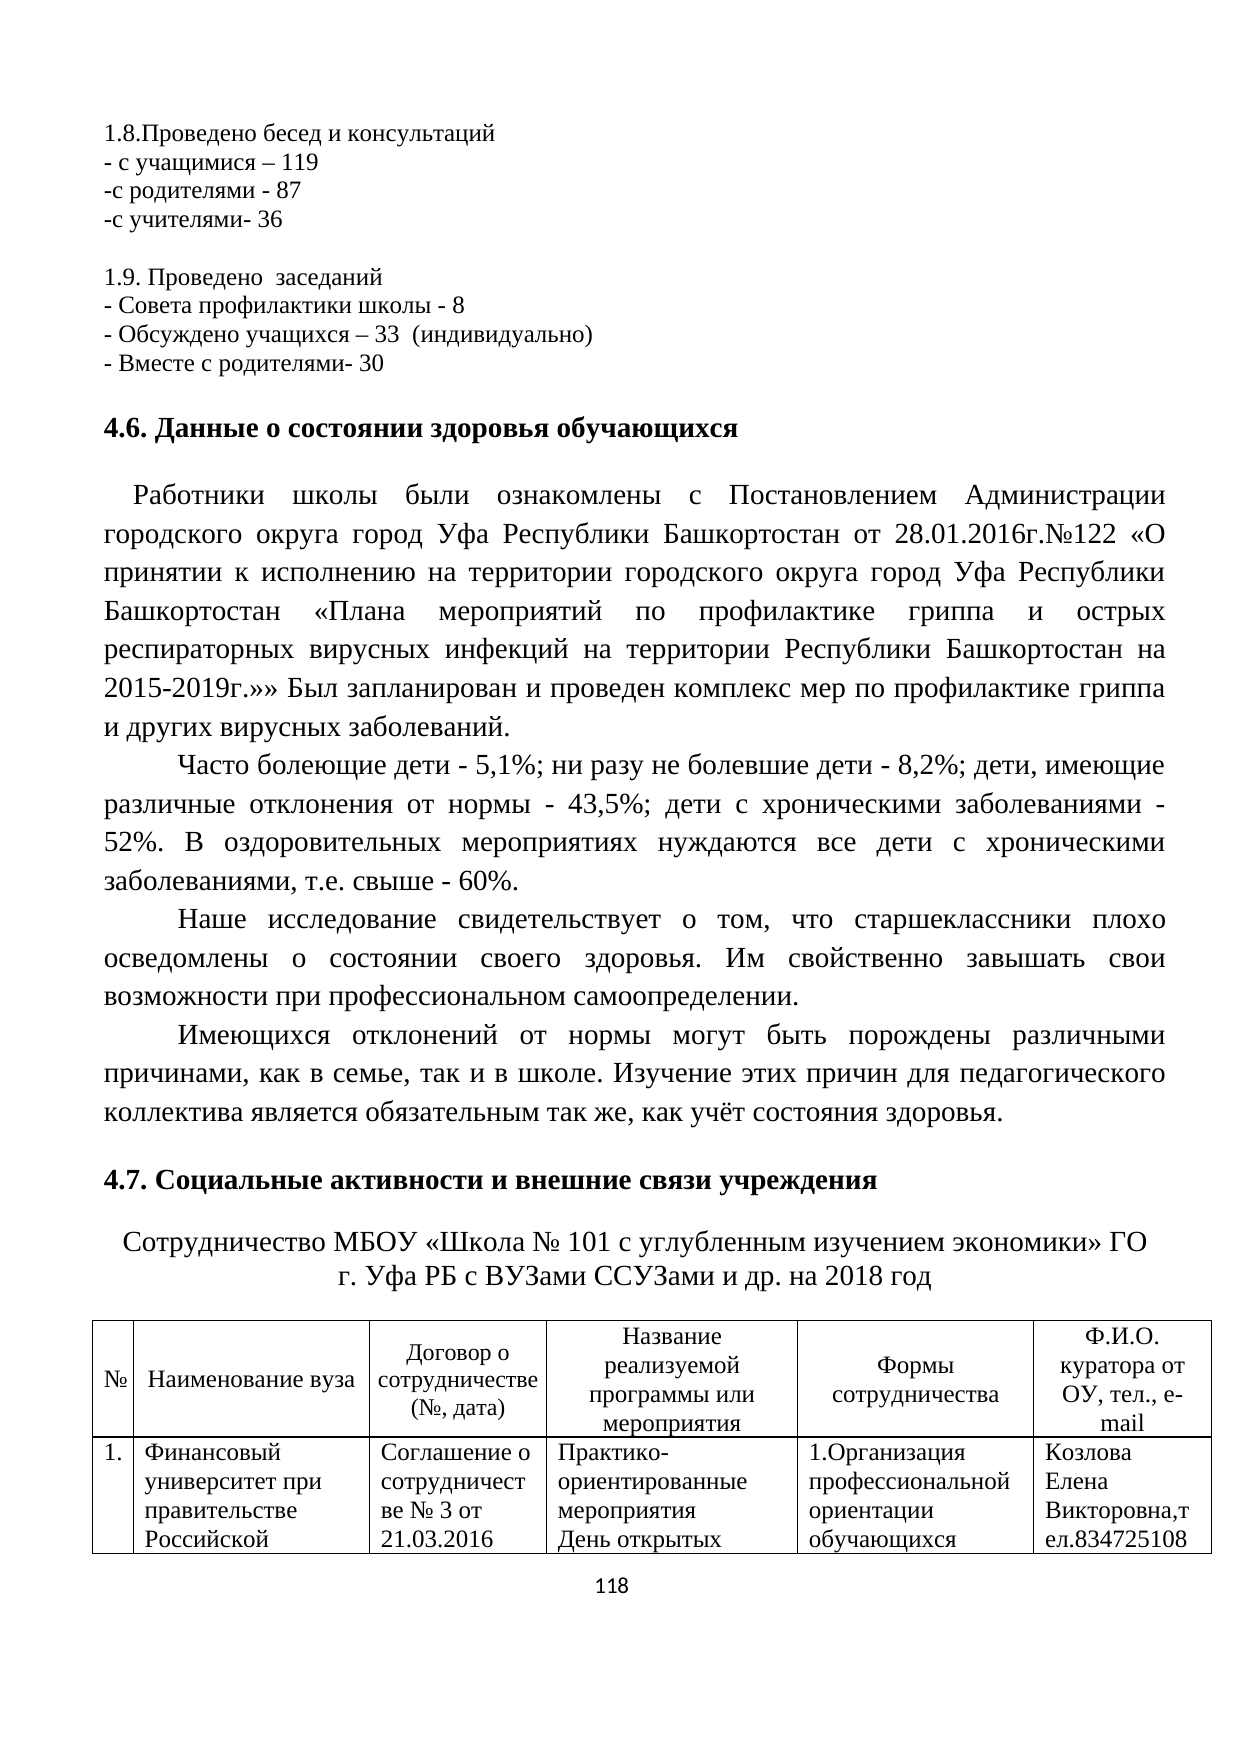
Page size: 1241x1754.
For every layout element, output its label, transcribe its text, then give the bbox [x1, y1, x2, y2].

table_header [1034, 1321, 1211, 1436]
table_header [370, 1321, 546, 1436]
text 1.8.Проведено бесед и консультаций [103, 118, 1167, 147]
text 4.7. Социальные активности и внешние связи учреждения [103, 1162, 1167, 1195]
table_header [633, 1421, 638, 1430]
text 4.6. Данные о состоянии здоровья обучающихся [103, 410, 1167, 444]
text 1.9. Проведено заседаний [103, 262, 1167, 291]
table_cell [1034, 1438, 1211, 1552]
text Наше исследование свидетельствует о том, что старшеклассники плохо осведомлены о состоянии своего здоровья. Им свойственно завышать свои возможности при профессиональном самоопределении. [103, 901, 1167, 1012]
text - Вместе с родителями- 30 [103, 348, 1167, 377]
text - Совета профилактики школы - 8 [103, 291, 1167, 319]
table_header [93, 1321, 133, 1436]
text Работники школы были ознакомлены с Постановлением Администрации городского округа город Уфа Республики Башкортостан от 28.01.2016г.№122 «О принятии к исполнению на территории городского округа город Уфа Республики Башкортостан «Плана мероприятий по профилактике гриппа и острых респираторных вирусных инфекций на территории Республики Башкортостан на 2015-2019г.»» Был запланирован и проведен комплекс мер по профилактике гриппа и других вирусных заболеваний. [103, 477, 1167, 742]
text Сотрудничество МБОУ «Школа № 101 с углубленным изучением экономики» ГО г. Уфа РБ с ВУЗами ССУЗами и др. на 2018 год [103, 1224, 1167, 1292]
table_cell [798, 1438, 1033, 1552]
text -с учителями- 36 [103, 204, 1167, 233]
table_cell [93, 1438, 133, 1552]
text - с учащимися – 119 [103, 147, 1167, 176]
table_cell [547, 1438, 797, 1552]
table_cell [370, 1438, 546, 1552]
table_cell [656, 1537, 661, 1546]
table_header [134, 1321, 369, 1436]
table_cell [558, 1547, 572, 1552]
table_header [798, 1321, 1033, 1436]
text Имеющихся отклонений от нормы могут быть порождены различными причинами, как в семье, так и в школе. Изучение этих причин для педагогического коллектива является обязательным так же, как учёт состояния здоровья. [103, 1017, 1167, 1128]
text - Обсуждено учащихся – 33 (индивидуально) [103, 319, 1167, 348]
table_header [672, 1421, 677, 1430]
text Часто болеющие дети - 5,1%; ни разу не болевшие дети - 8,2%; дети, имеющие различные отклонения от нормы - 43,5%; дети с хроническими заболеваниями - 52%. В оздоровительных мероприятиях нуждаются все дети с хроническими заболеваниями, т.е. свыше - 60%. [103, 747, 1167, 896]
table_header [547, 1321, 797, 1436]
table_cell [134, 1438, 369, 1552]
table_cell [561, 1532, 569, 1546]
text -с родителями - 87 [103, 176, 1167, 204]
